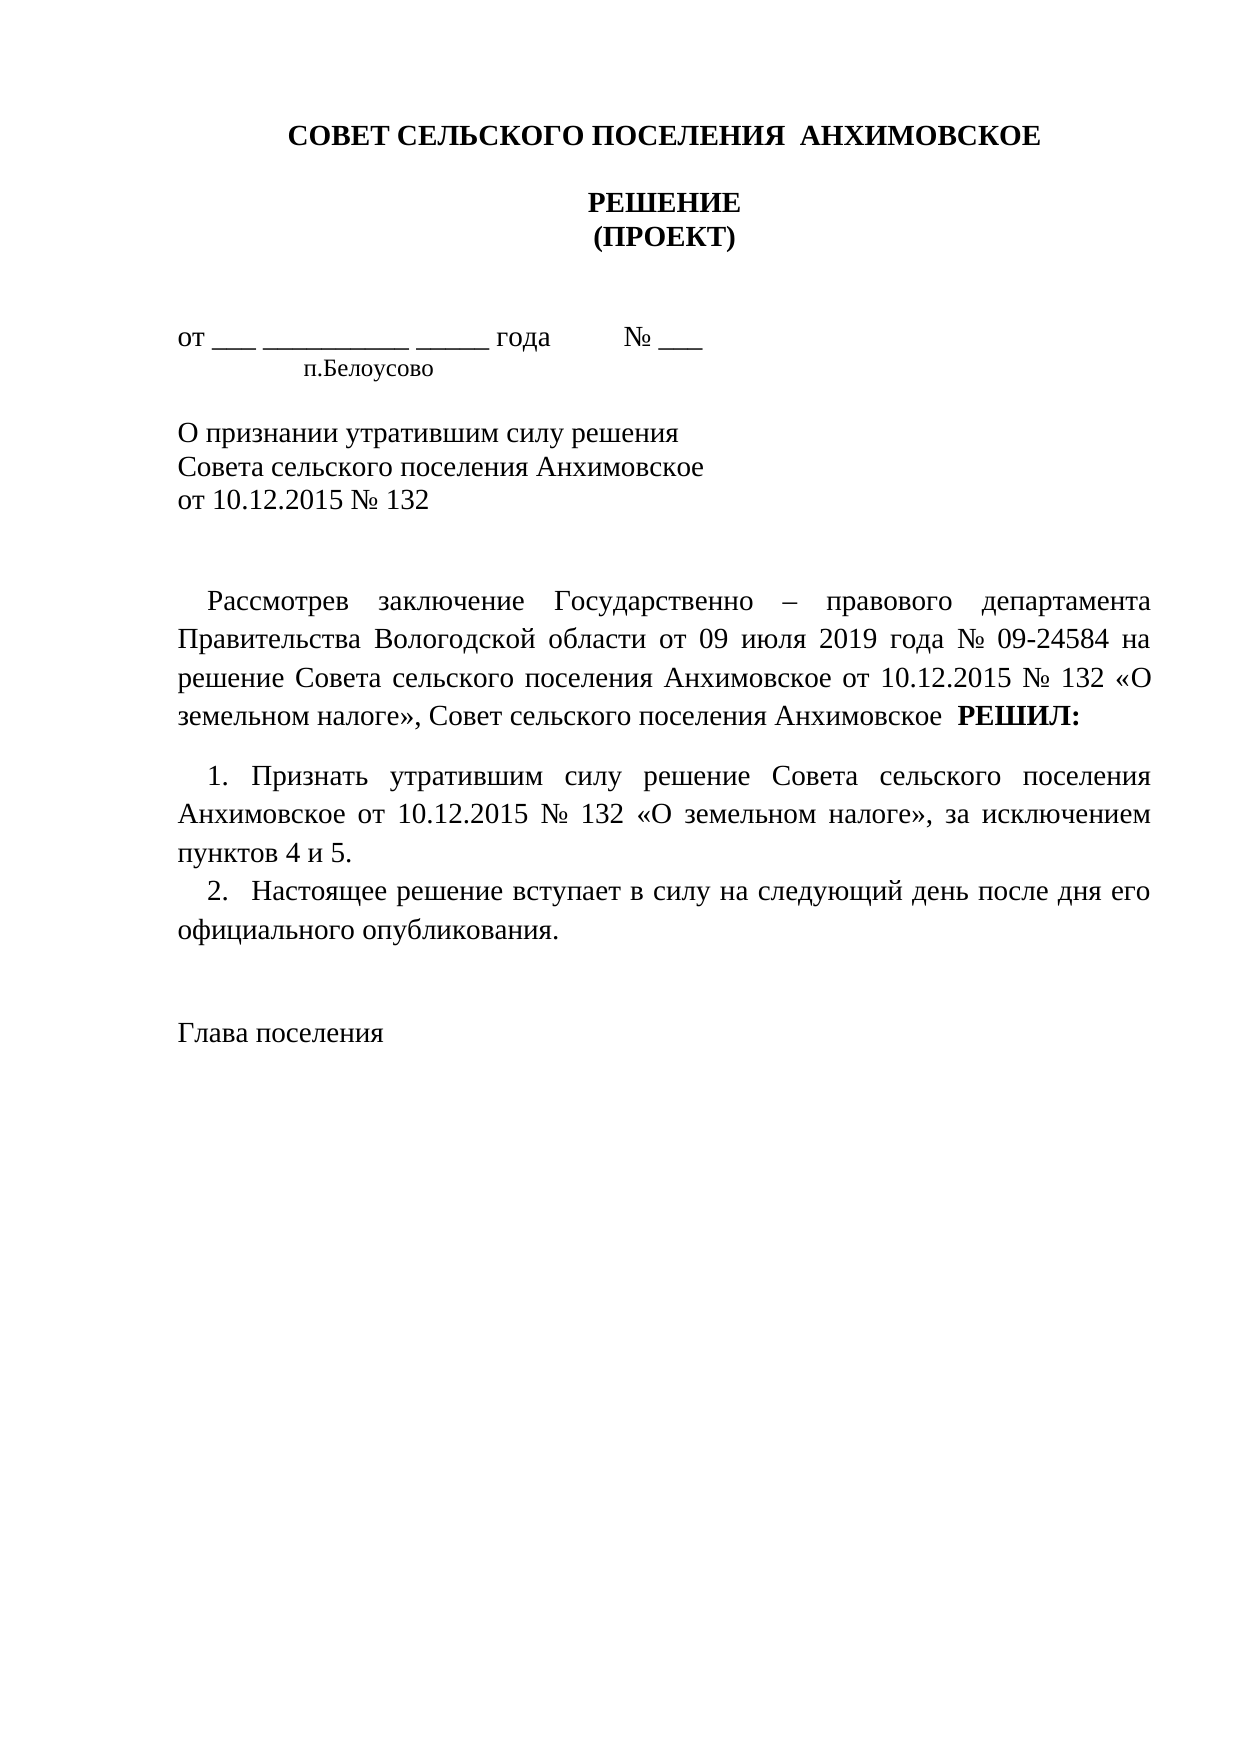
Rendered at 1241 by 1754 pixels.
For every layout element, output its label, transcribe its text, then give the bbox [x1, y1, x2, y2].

text Глава поселения [177, 1015, 1152, 1048]
text от 10.12.2015 № 132 [177, 482, 1152, 516]
text п.Белоусово [177, 353, 1152, 382]
text Совета сельского поселения Анхимовское [177, 449, 1152, 482]
text Рассмотрев заключение Государственно – правового департамента Правительства Вологодской области от 09 июля 2019 года № 09-24584 на решение Совета сельского поселения Анхимовское от 10.12.2015 № 132 «О земельном налоге», Совет сельского поселения Анхимовское РЕШИЛ: [177, 583, 1152, 732]
text О признании утратившим силу решения [177, 415, 1152, 449]
text СОВЕТ СЕЛЬСКОГО ПОСЕЛЕНИЯ АНХИМОВСКОЕ [177, 118, 1152, 152]
list Настоящее решение вступает в силу на следующий день после дня его официального опубликования. [177, 873, 1152, 946]
text РЕШЕНИЕ [177, 185, 1152, 219]
text (ПРОЕКТ) [177, 219, 1152, 252]
list Признать утратившим силу решение Совета сельского поселения Анхимовское от 10.12.2015 № 132 «О земельном налоге», за исключением пунктов 4 и 5. [177, 758, 1152, 868]
text от ___ __________ _____ года № ___ [177, 319, 1152, 353]
